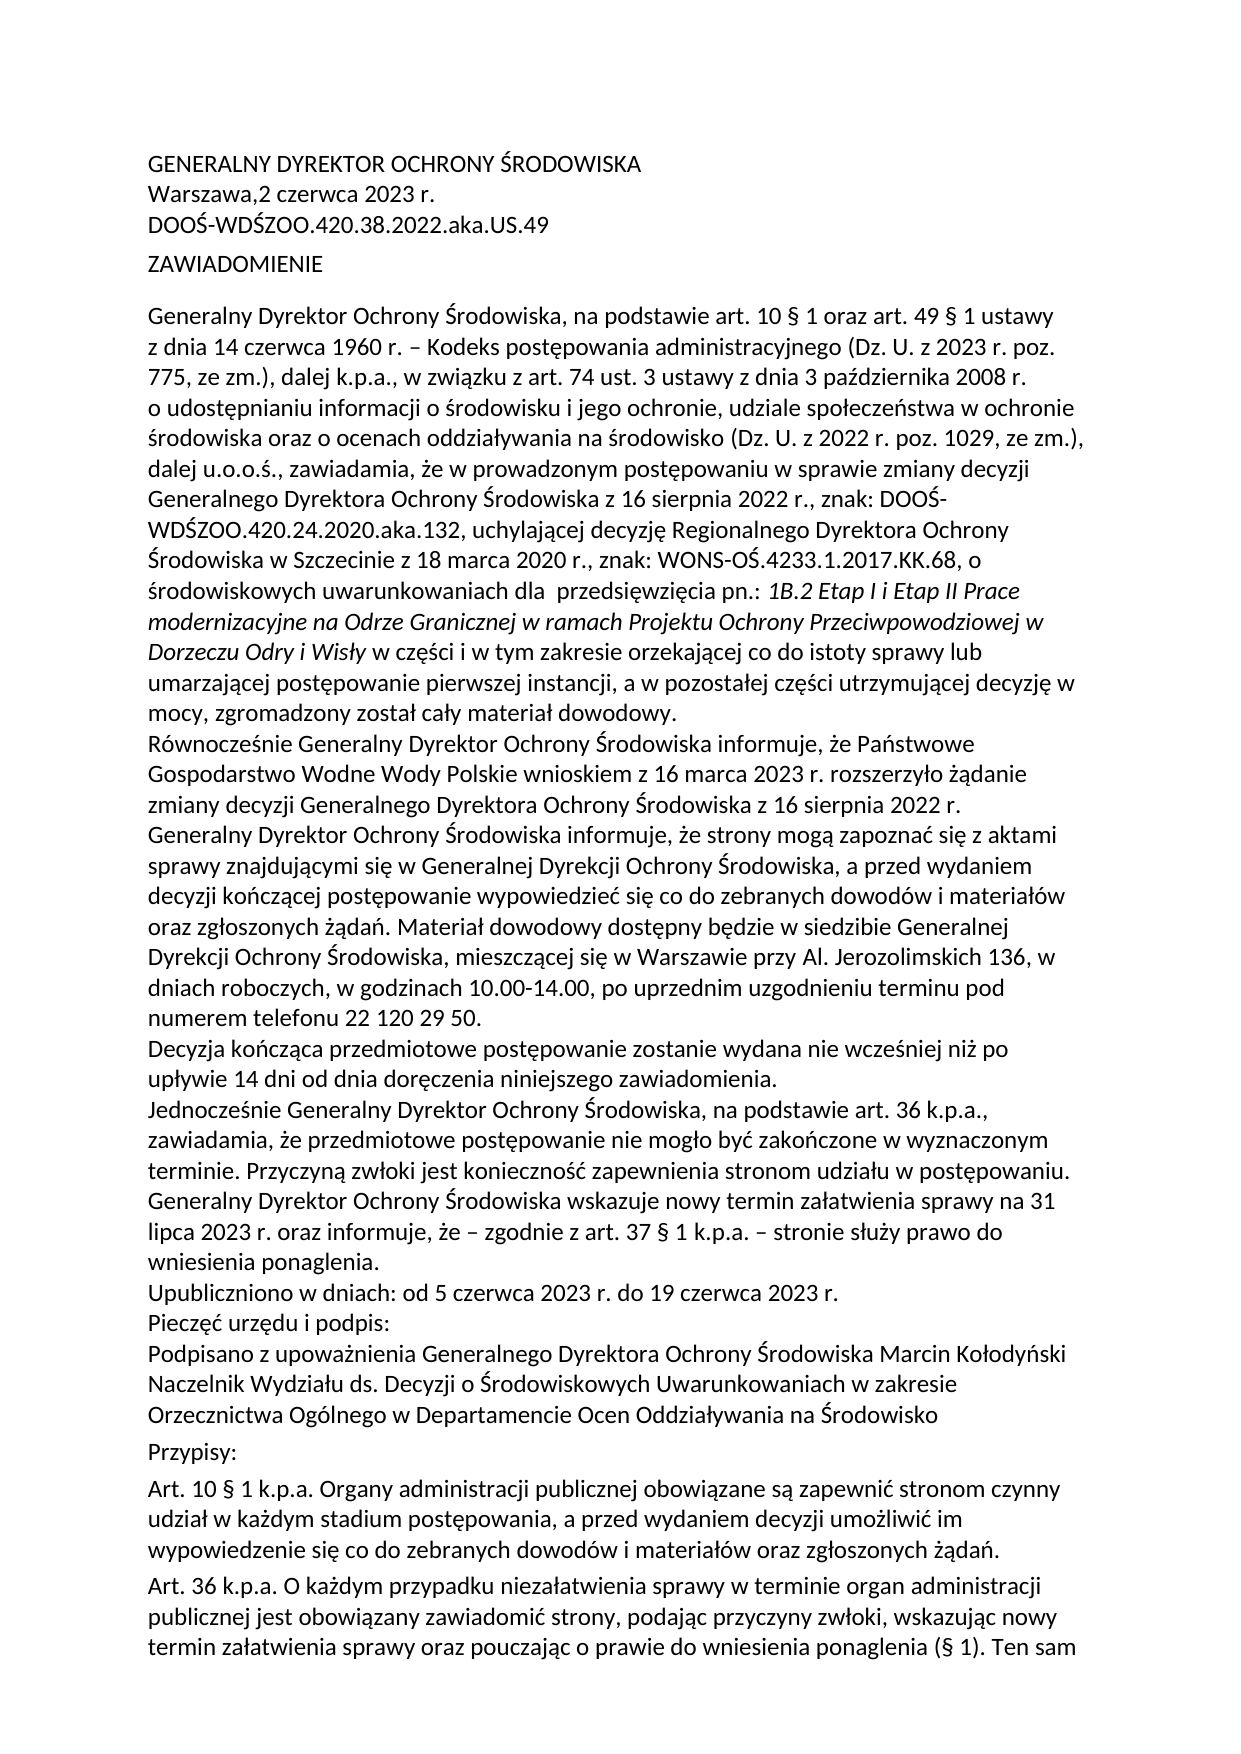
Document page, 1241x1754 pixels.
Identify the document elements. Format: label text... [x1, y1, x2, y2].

text Jednocześnie Generalny Dyrektor Ochrony Środowiska, na podstawie art. 36 k.p.a., zawiadamia, że przedmiotowe postępowanie nie mogło być zakończone w wyznaczonym terminie. Przyczyną zwłoki jest konieczność zapewnienia stronom udziału w postępowaniu. [148, 1094, 1092, 1186]
text Decyzja kończąca przedmiotowe postępowanie zostanie wydana nie wcześniej niż po upływie 14 dni od dnia doręczenia niniejszego zawiadomienia. [148, 1033, 1092, 1094]
text Pieczęć urzędu i podpis: [148, 1308, 1092, 1338]
text Generalny Dyrektor Ochrony Środowiska wskazuje nowy termin załatwienia sprawy na 31 lipca 2023 r. oraz informuje, że – zgodnie z art. 37 § 1 k.p.a. – stronie służy prawo do wniesienia ponaglenia. [148, 1186, 1092, 1277]
text Generalny Dyrektor Ochrony Środowiska, na podstawie art. 10 § 1 oraz art. 49 § 1 ustawy z dnia 14 czerwca 1960 r. – Kodeks postępowania administracyjnego (Dz. U. z 2023 r. poz. 775, ze zm.), dalej k.p.a., w związku z art. 74 ust. 3 ustawy z dnia 3 października 2008 r. o udostępnianiu informacji o środowisku i jego ochronie, udziale społeczeństwa w ochronie środowiska oraz o ocenach oddziaływania na środowisko (Dz. U. z 2022 r. poz. 1029, ze zm.), dalej u.o.o.ś., zawiadamia, że w prowadzonym postępowaniu w sprawie zmiany decyzji Generalnego Dyrektora Ochrony Środowiska z 16 sierpnia 2022 r., znak: DOOŚ-WDŚZOO.420.24.2020.aka.132, uchylającej decyzję Regionalnego Dyrektora Ochrony Środowiska w Szczecinie z 18 marca 2020 r., znak: WONS-OŚ.4233.1.2017.KK.68, o środowiskowych uwarunkowaniach dla przedsięwzięcia pn.: 1B.2 Etap I i Etap II Prace modernizacyjne na Odrze Granicznej w ramach Projektu Ochrony Przeciwpowodziowej w Dorzeczu Odry i Wisły w części i w tym zakresie orzekającej co do istoty sprawy lub umarzającej postępowanie pierwszej instancji, a w pozostałej części utrzymującej decyzję w mocy, zgromadzony został cały materiał dowodowy. [148, 300, 1092, 728]
text GENERALNY DYREKTOR OCHRONY ŚRODOWISKA [148, 148, 1092, 178]
text Równocześnie Generalny Dyrektor Ochrony Środowiska informuje, że Państwowe Gospodarstwo Wodne Wody Polskie wnioskiem z 16 marca 2023 r. rozszerzyło żądanie zmiany decyzji Generalnego Dyrektora Ochrony Środowiska z 16 sierpnia 2022 r. [148, 728, 1092, 819]
text Podpisano z upoważnienia Generalnego Dyrektora Ochrony Środowiska Marcin Kołodyński Naczelnik Wydziału ds. Decyzji o Środowiskowych Uwarunkowaniach w zakresie Orzecznictwa Ogólnego w Departamencie Ocen Oddziaływania na Środowisko [148, 1338, 1092, 1430]
text Upubliczniono w dniach: od 5 czerwca 2023 r. do 19 czerwca 2023 r. [148, 1277, 1092, 1308]
text Warszawa,2 czerwca 2023 r. [148, 178, 1092, 209]
text Art. 10 § 1 k.p.a. Organy administracji publicznej obowiązane są zapewnić stronom czynny udział w każdym stadium postępowania, a przed wydaniem decyzji umożliwić im wypowiedzenie się co do zebranych dowodów i materiałów oraz zgłoszonych żądań. [148, 1473, 1092, 1564]
text Generalny Dyrektor Ochrony Środowiska informuje, że strony mogą zapoznać się z aktami sprawy znajdującymi się w Generalnej Dyrekcji Ochrony Środowiska, a przed wydaniem decyzji kończącej postępowanie wypowiedzieć się co do zebranych dowodów i materiałów oraz zgłoszonych żądań. Materiał dowodowy dostępny będzie w siedzibie Generalnej Dyrekcji Ochrony Środowiska, mieszczącej się w Warszawie przy Al. Jerozolimskich 136, w dniach roboczych, w godzinach 10.00-14.00, po uprzednim uzgodnieniu terminu pod numerem telefonu 22 120 29 50. [148, 819, 1092, 1033]
text ZAWIADOMIENIE [148, 248, 1092, 279]
text Przypisy: [148, 1436, 1092, 1466]
text DOOŚ-WDŚZOO.420.38.2022.aka.US.49 [148, 209, 1092, 239]
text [148, 1571, 1092, 1662]
